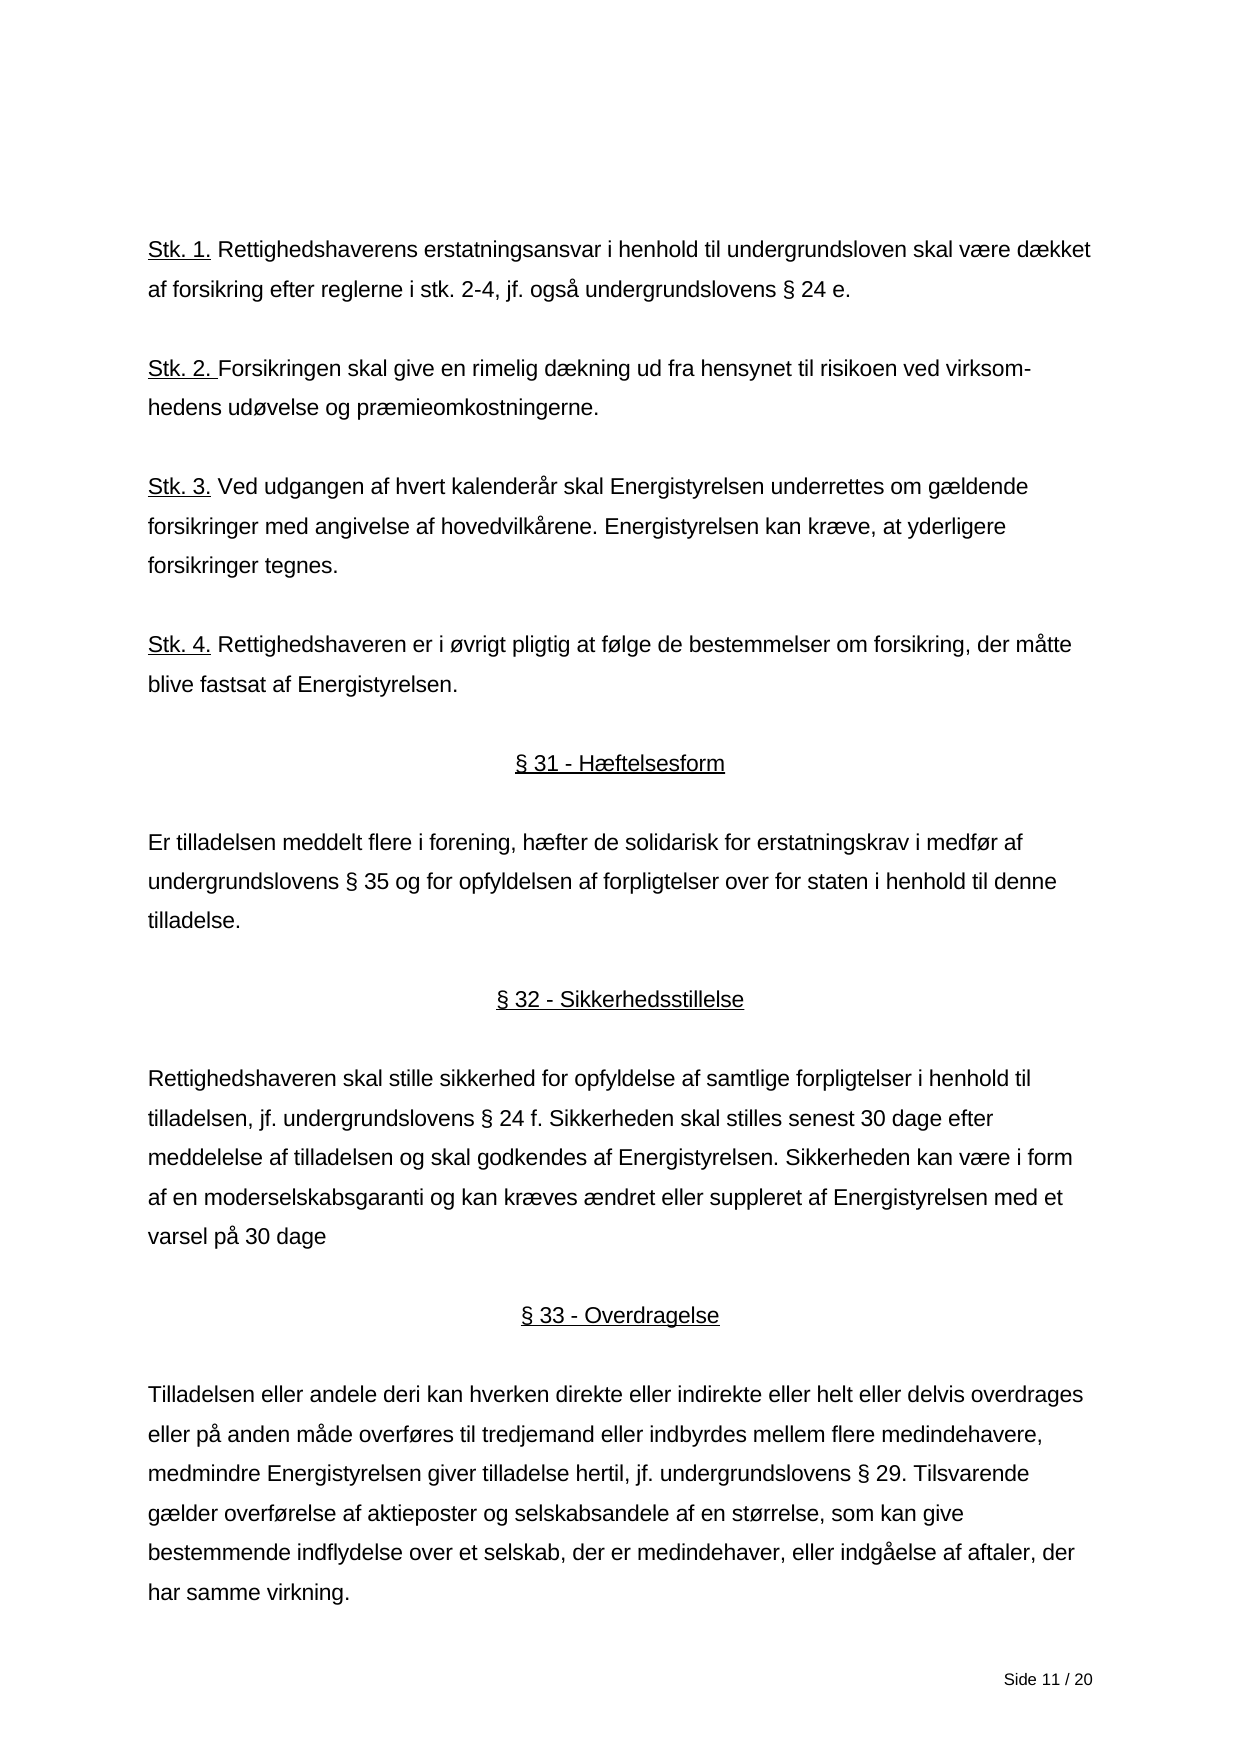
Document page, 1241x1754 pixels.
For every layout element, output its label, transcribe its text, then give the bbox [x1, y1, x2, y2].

text Stk. 4. Rettighedshaveren er i øvrigt pligtig at følge de bestemmelser om forsikring, der måtte blive fastsat af Energistyrelsen. [148, 631, 1092, 697]
text § 33 - Overdragelse [148, 1302, 1092, 1328]
text Stk. 3. Ved udgangen af hvert kalenderår skal Energistyrelsen underrettes om gældende forsikringer med angivelse af hovedvilkårene. Energistyrelsen kan kræve, at yderligere forsikringer tegnes. [148, 473, 1092, 578]
text Rettighedshaveren skal stille sikkerhed for opfyldelse af samtlige forpligtelser i henhold til tilladelsen, jf. undergrundslovens § 24 f. Sikkerheden skal stilles senest 30 dage efter meddelelse af tilladelsen og skal godkendes af Energistyrelsen. Sikkerheden kan være i form af en moderselskabsgaranti og kan kræves ændret eller suppleret af Energistyrelsen med et varsel på 30 dage [148, 1065, 1092, 1249]
text Er tilladelsen meddelt flere i forening, hæfter de solidarisk for erstatningskrav i medfør af undergrundslovens § 35 og for opfyldelsen af forpligtelser over for staten i henhold til denne tilladelse. [148, 828, 1092, 934]
text § 32 - Sikkerhedsstillelse [148, 986, 1092, 1013]
text Tilladelsen eller andele deri kan hverken direkte eller indirekte eller helt eller delvis overdrages eller på anden måde overføres til tredjemand eller indbyrdes mellem flere medindehavere, medmindre Energistyrelsen giver tilladelse hertil, jf. undergrundslovens § 29. Tilsvarende gælder overførelse af aktieposter og selskabsandele af en størrelse, som kan give bestemmende indflydelse over et selskab, der er medindehaver, eller indgåelse af aftaler, der har samme virkning. [148, 1381, 1092, 1605]
text Stk. 2. Forsikringen skal give en rimelig dækning ud fra hensynet til risikoen ved virksomhedens udøvelse og præmieomkostningerne. [148, 355, 1092, 421]
text Stk. 1. Rettighedshaverens erstatningsansvar i henhold til undergrundsloven skal være dækket af forsikring efter reglerne i stk. 2-4, jf. også undergrundslovens § 24 e. [148, 236, 1092, 302]
text § 31 - Hæftelsesform [148, 749, 1092, 776]
